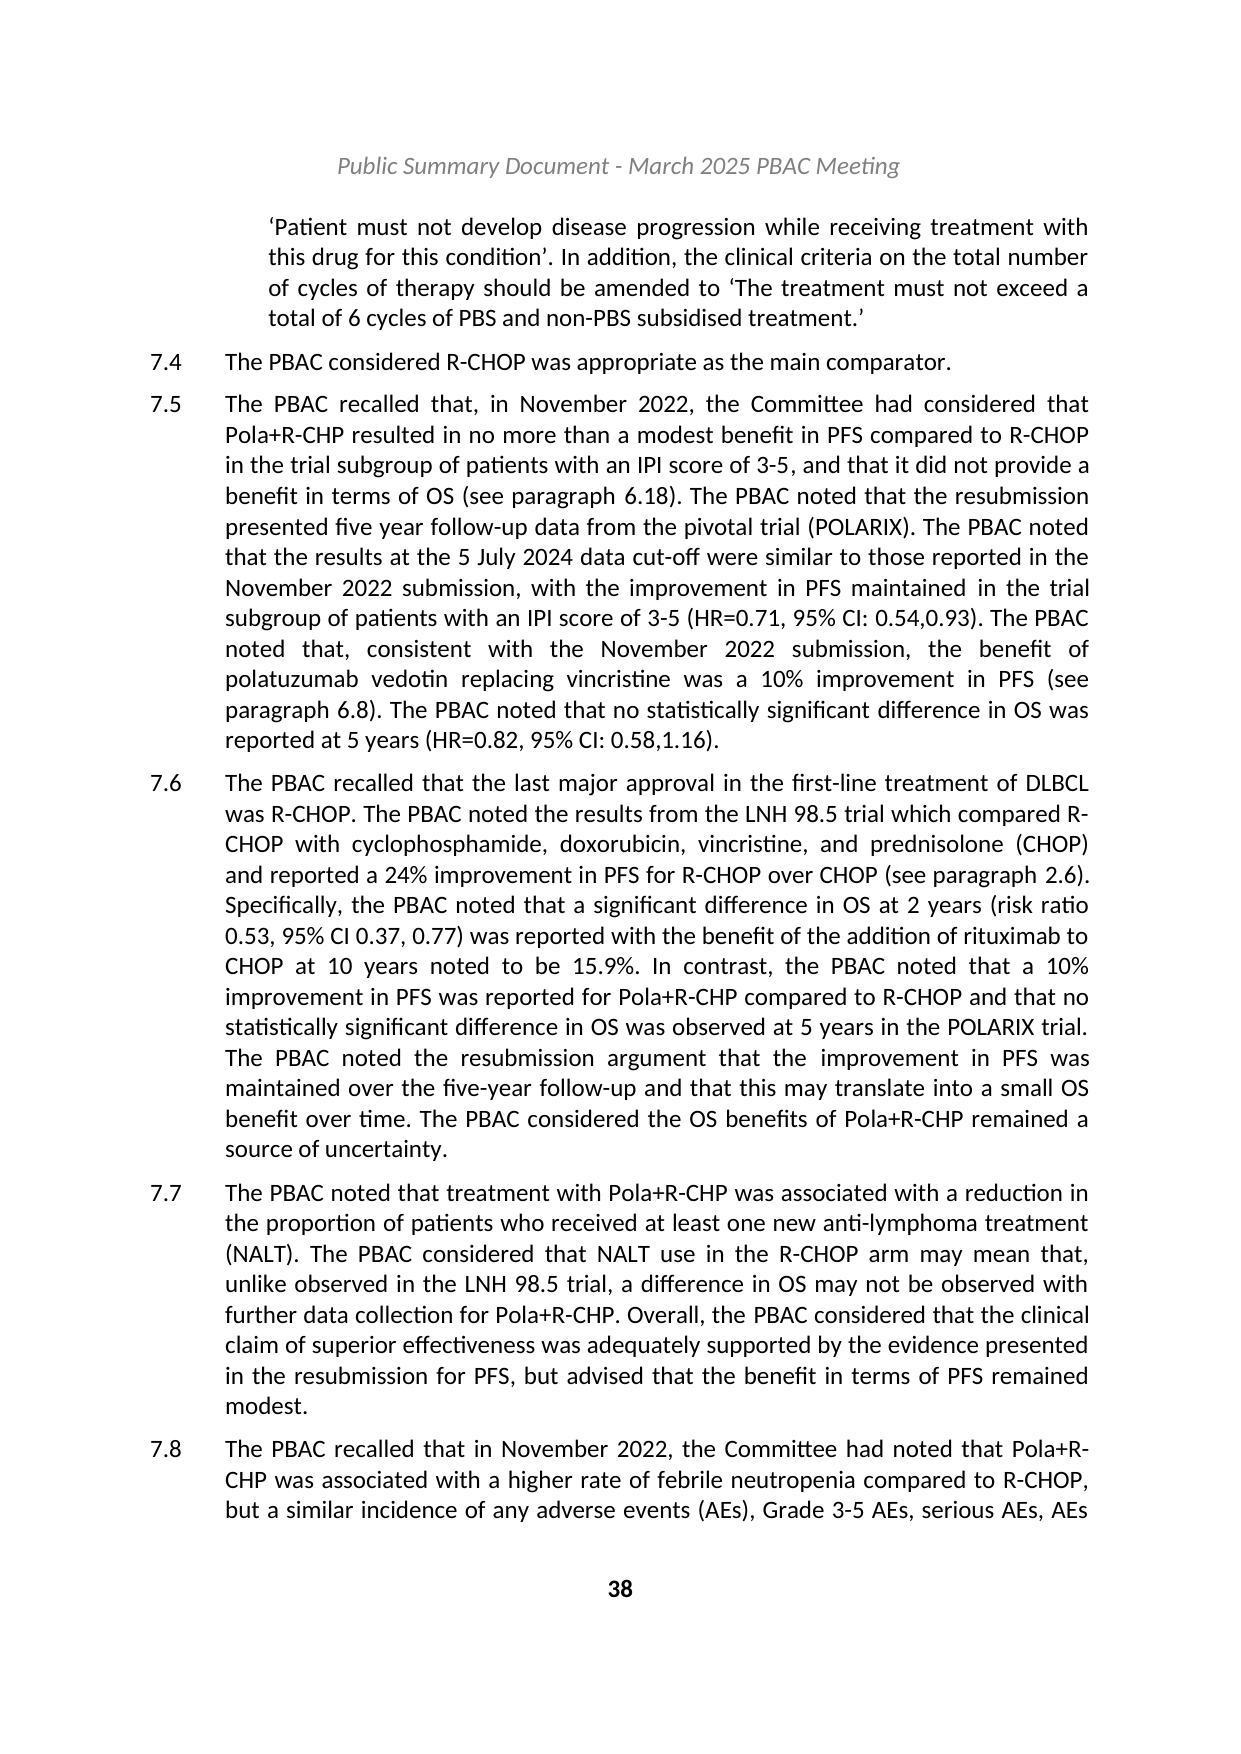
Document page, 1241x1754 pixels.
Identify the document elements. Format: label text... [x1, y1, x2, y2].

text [150, 1433, 1090, 1525]
list The PBAC recalled that, in November 2022, the Committee had considered that Pola+R-CHP resulted in no more than a modest benefit in PFS compared to R-CHOP in the trial subgroup of patients with an IPI score of 3-5, and that it did not provide a benefit in terms of OS (see paragraph 6.18). The PBAC noted that the resubmission presented five year follow-up data from the pivotal trial (POLARIX). The PBAC noted that the results at the 5 July 2024 data cut-off were similar to those reported in the November 2022 submission, with the improvement in PFS maintained in the trial subgroup of patients with an IPI score of 3-5 (HR=0.71, 95% CI: 0.54,0.93). The PBAC noted that, consistent with the November 2022 submission, the benefit of polatuzumab vedotin replacing vincristine was a 10% improvement in PFS (see paragraph 6.8). The PBAC noted that no statistically significant difference in OS was reported at 5 years (HR=0.82, 95% CI: 0.58,1.16). [150, 389, 1090, 755]
list The PBAC noted that treatment with Pola+R-CHP was associated with a reduction in the proportion of patients who received at least one new anti-lymphoma treatment (NALT). The PBAC considered that NALT use in the R-CHOP arm may mean that, unlike observed in the LNH 98.5 trial, a difference in OS may not be observed with further data collection for Pola+R-CHP. Overall, the PBAC considered that the clinical claim of superior effectiveness was adequately supported by the evidence presented in the resubmission for PFS, but advised that the benefit in terms of PFS remained modest. [150, 1177, 1090, 1421]
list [231, 211, 1090, 333]
list The PBAC considered R-CHOP was appropriate as the main comparator. [150, 346, 1090, 376]
list The PBAC recalled that the last major approval in the first-line treatment of DLBCL was R-CHOP. The PBAC noted the results from the LNH 98.5 trial which compared R-CHOP with cyclophosphamide, doxorubicin, vincristine, and prednisolone (CHOP) and reported a 24% improvement in PFS for R-CHOP over CHOP (see paragraph 2.6). Specifically, the PBAC noted that a significant difference in OS at 2 years (risk ratio 0.53, 95% CI 0.37, 0.77) was reported with the benefit of the addition of rituximab to CHOP at 10 years noted to be 15.9%. In contrast, the PBAC noted that a 10% improvement in PFS was reported for Pola+R-CHP compared to R-CHOP and that no statistically significant difference in OS was observed at 5 years in the POLARIX trial. The PBAC noted the resubmission argument that the improvement in PFS was maintained over the five-year follow-up and that this may translate into a small OS benefit over time. The PBAC considered the OS benefits of Pola+R-CHP remained a source of uncertainty. [150, 767, 1090, 1164]
